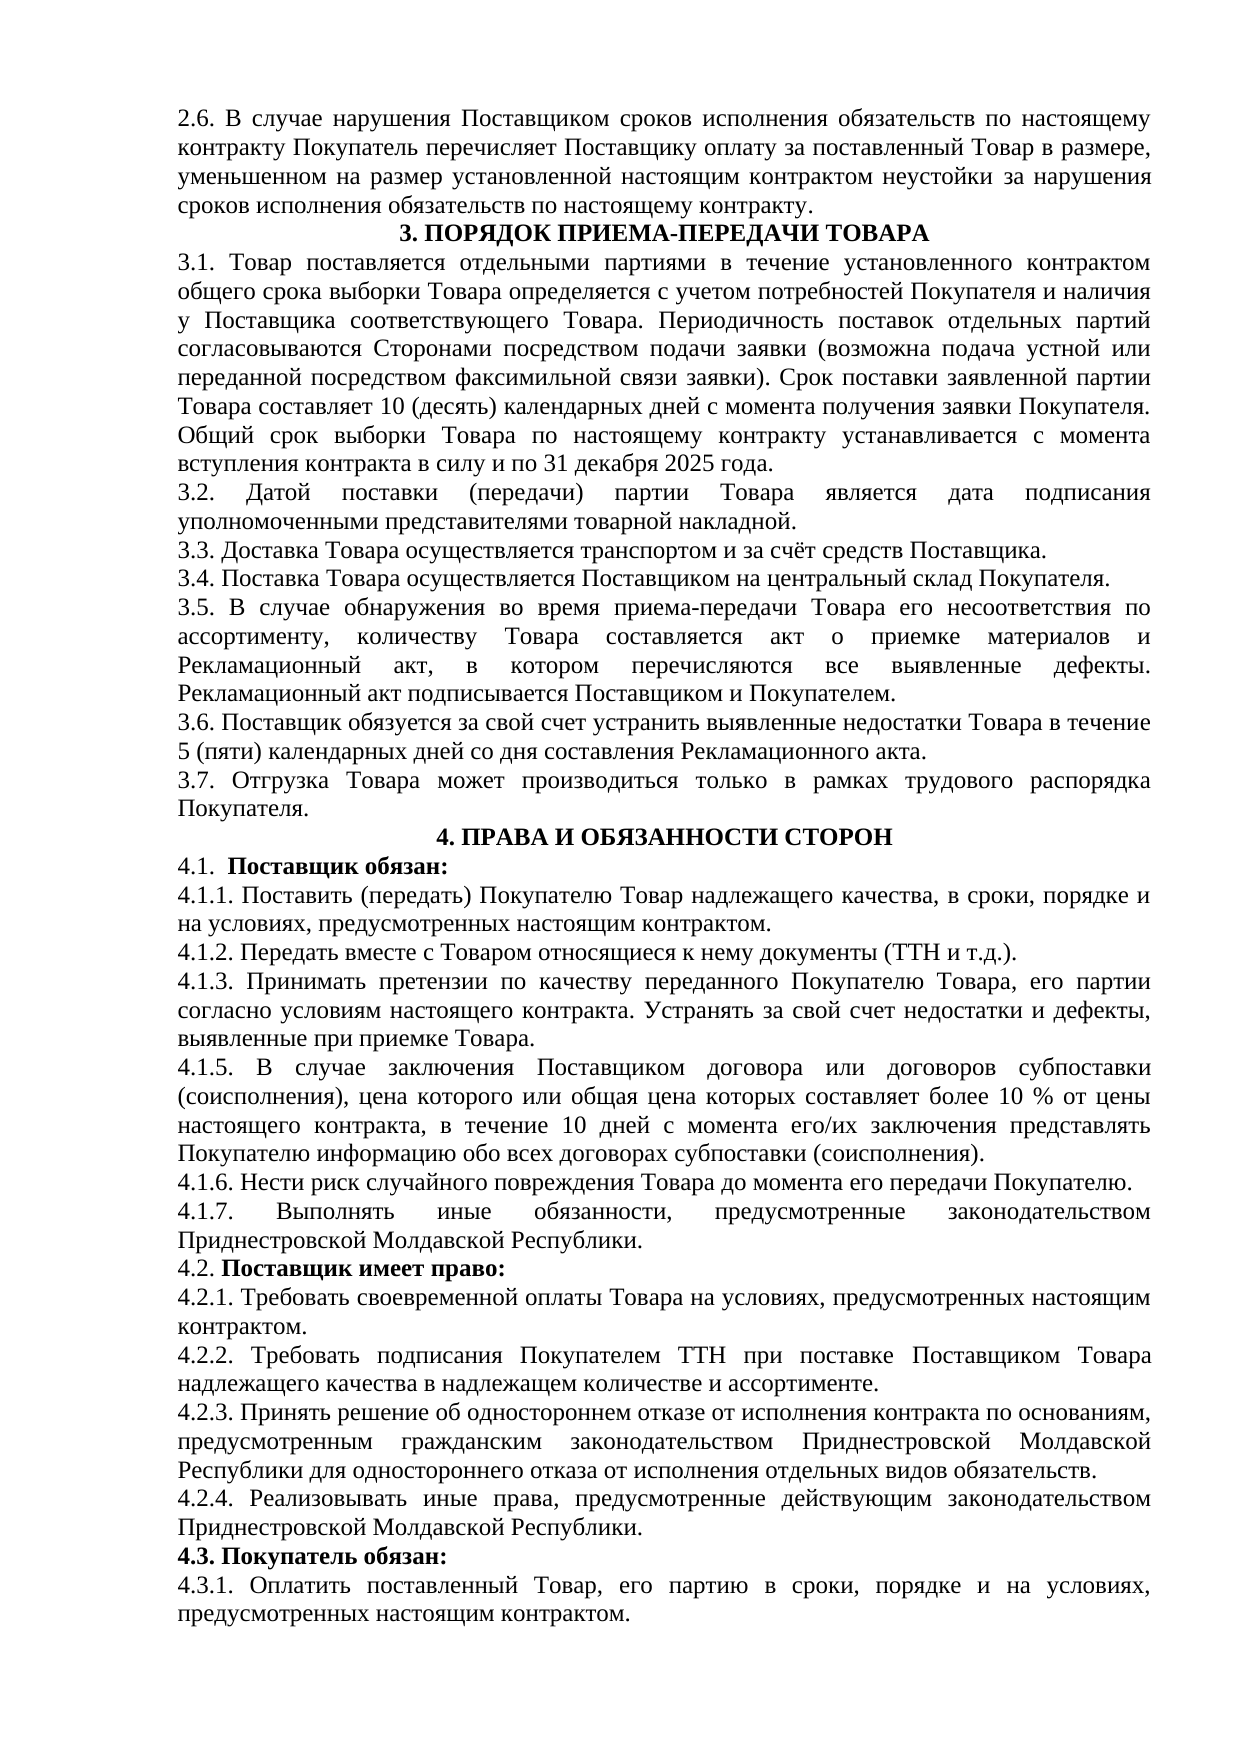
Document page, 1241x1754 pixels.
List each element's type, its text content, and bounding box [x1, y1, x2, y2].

text 4.2.3. Принять решение об одностороннем отказе от исполнения контракта по основаниям, предусмотренным гражданским законодательством Приднестровской Молдавской Республики для одностороннего отказа от исполнения отдельных видов обязательств. [177, 1397, 1152, 1483]
text 4.1.1. Поставить (передать) Покупателю Товар надлежащего качества, в сроки, порядке и на условиях, предусмотренных настоящим контрактом. [177, 880, 1152, 937]
text 3.4. Поставка Товара осуществляется Поставщиком на центральный склад Покупателя. [177, 563, 1152, 592]
text 4.3. Покупатель обязан: [177, 1541, 1152, 1570]
text 4.1.7. Выполнять иные обязанности, предусмотренные законодательством Приднестровской Молдавской Республики. [177, 1196, 1152, 1253]
text 4.1.5. В случае заключения Поставщиком договора или договоров субпоставки (соисполнения), цена которого или общая цена которых составляет более 10 % от цены настоящего контракта, в течение 10 дней с момента его/их заключения представлять Покупателю информацию обо всех договорах субпоставки (соисполнения). [177, 1052, 1152, 1167]
text 4.2.4. Реализовывать иные права, предусмотренные действующим законодательством Приднестровской Молдавской Республики. [177, 1483, 1152, 1541]
text 4.2.1. Требовать своевременной оплаты Товара на условиях, предусмотренных настоящим контрактом. [177, 1282, 1152, 1340]
text 4.1.3. Принимать претензии по качеству переданного Покупателю Товара, его партии согласно условиям настоящего контракта. Устранять за свой счет недостатки и дефекты, выявленные при приемке Товара. [177, 966, 1152, 1052]
text 2.6. В случае нарушения Поставщиком сроков исполнения обязательств по настоящему контракту Покупатель перечисляет Поставщику оплату за поставленный Товар в размере, уменьшенном на размер установленной настоящим контрактом неустойки за нарушения сроков исполнения обязательств по настоящему контракту. [177, 103, 1152, 218]
text 4. ПРАВА И ОБЯЗАННОСТИ СТОРОН [177, 822, 1152, 851]
text 3.3. Доставка Товара осуществляется транспортом и за счёт средств Поставщика. [177, 535, 1152, 563]
text 3.6. Поставщик обязуется за свой счет устранить выявленные недостатки Товара в течение 5 (пяти) календарных дней со дня составления Рекламационного акта. [177, 707, 1152, 765]
text 4.3.1. Оплатить поставленный Товар, его партию в сроки, порядке и на условиях, предусмотренных настоящим контрактом. [177, 1570, 1152, 1627]
text 3.5. В случае обнаружения во время приема-передачи Товара его несоответствия по ассортименту, количеству Товара составляется акт о приемке материалов и Рекламационный акт, в котором перечисляются все выявленные дефекты. Рекламационный акт подписывается Поставщиком и Покупателем. [177, 592, 1152, 707]
text 3.1. Товар поставляется отдельными партиями в течение установленного контрактом общего срока выборки Товара определяется с учетом потребностей Покупателя и наличия у Поставщика соответствующего Товара. Периодичность поставок отдельных партий согласовываются Сторонами посредством подачи заявки (возможна подача устной или переданной посредством факсимильной связи заявки). Срок поставки заявленной партии Товара составляет 10 (десять) календарных дней с момента получения заявки Покупателя. Общий срок выборки Товара по настоящему контракту устанавливается с момента вступления контракта в силу и по 31 декабря 2025 года. [177, 247, 1152, 477]
text 3.2. Датой поставки (передачи) партии Товара является дата подписания уполномоченными представителями товарной накладной. [177, 477, 1152, 535]
text 4.1. Поставщик обязан: [177, 851, 1152, 880]
text 4.2. Поставщик имеет право: [177, 1253, 1152, 1282]
text 3. ПОРЯДОК ПРИЕМА-ПЕРЕДАЧИ ТОВАРА [177, 218, 1152, 247]
text 4.2.2. Требовать подписания Покупателем ТТН при поставке Поставщиком Товара надлежащего качества в надлежащем количестве и ассортименте. [177, 1340, 1152, 1397]
text 4.1.6. Нести риск случайного повреждения Товара до момента его передачи Покупателю. [177, 1167, 1152, 1196]
text 3.7. Отгрузка Товара может производиться только в рамках трудового распорядка Покупателя. [177, 765, 1152, 822]
text 4.1.2. Передать вместе с Товаром относящиеся к нему документы (ТТН и т.д.). [177, 937, 1152, 966]
